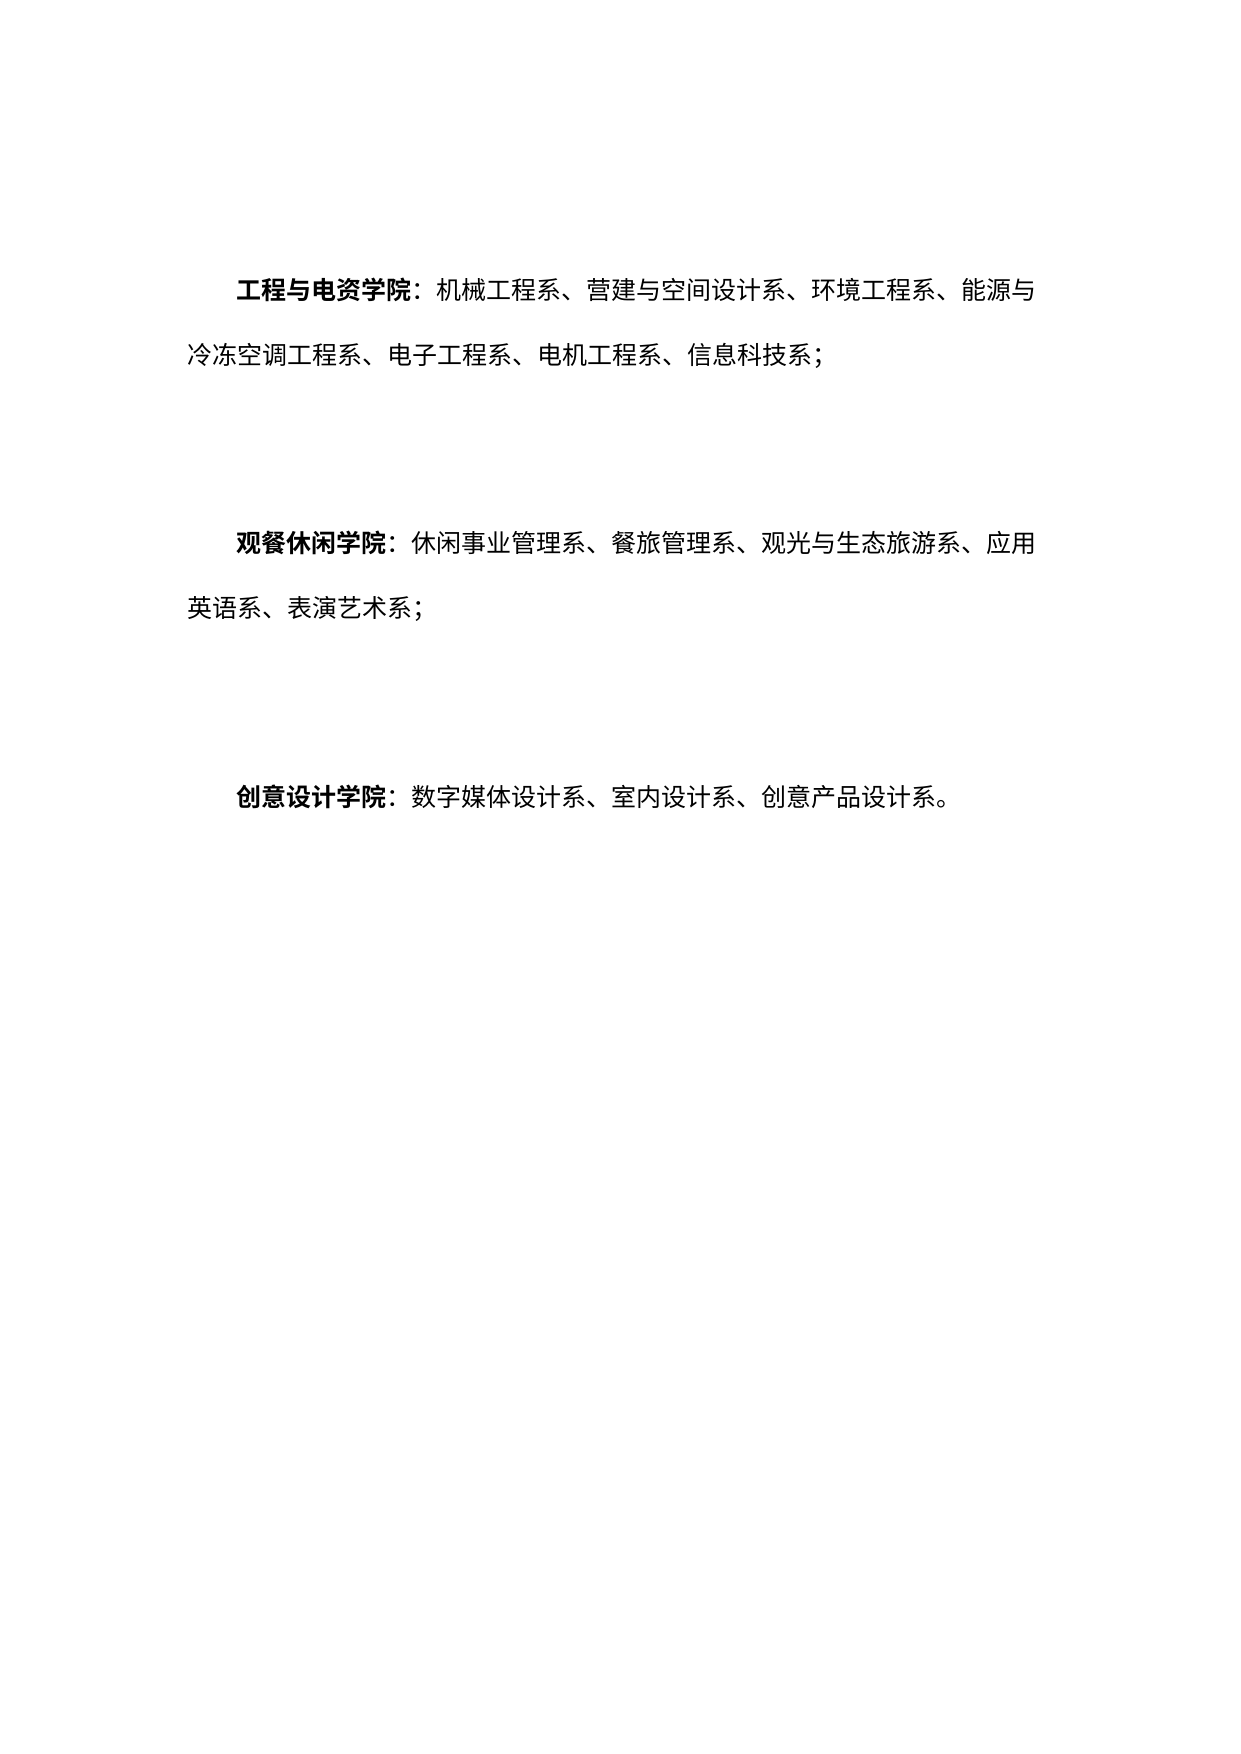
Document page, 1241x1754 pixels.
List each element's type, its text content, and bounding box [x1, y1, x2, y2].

text 观餐休闲学院：休闲事业管理系、餐旅管理系、观光与生态旅游系、应用英语系、表演艺术系； [187, 509, 1053, 639]
text 工程与电资学院：机械工程系、营建与空间设计系、环境工程系、能源与冷冻空调工程系、电子工程系、电机工程系、信息科技系； [187, 256, 1053, 386]
text 创意设计学院：数字媒体设计系、室内设计系、创意产品设计系。 [187, 763, 1053, 828]
